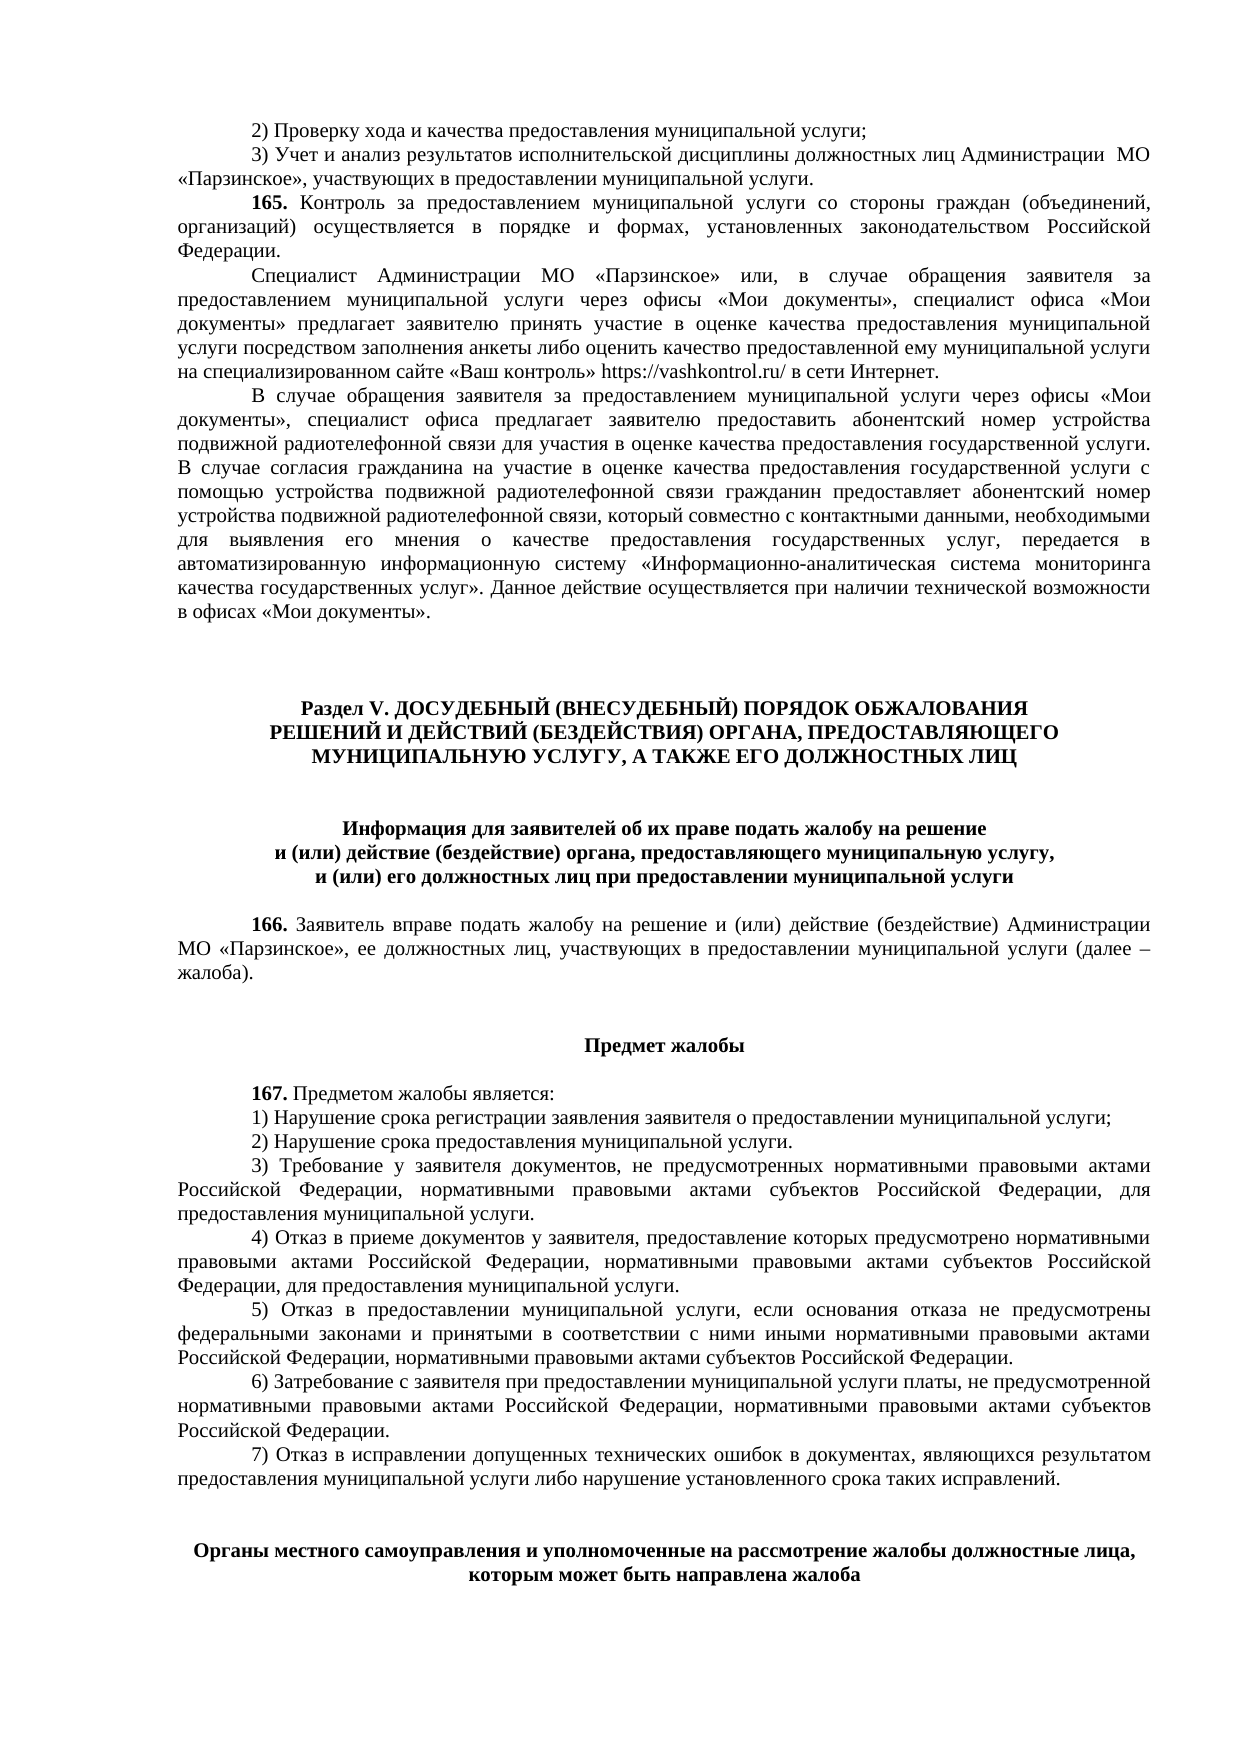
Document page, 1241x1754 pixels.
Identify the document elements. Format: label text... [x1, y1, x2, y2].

text 5) Отказ в предоставлении муниципальной услуги, если основания отказа не предусмотрены федеральными законами и принятыми в соответствии с ними иными нормативными правовыми актами Российской Федерации, нормативными правовыми актами субъектов Российской Федерации. [177, 1297, 1152, 1369]
text 7) Отказ в исправлении допущенных технических ошибок в документах, являющихся результатом предоставления муниципальной услуги либо нарушение установленного срока таких исправлений. [177, 1442, 1152, 1490]
text 2) Нарушение срока предоставления муниципальной услуги. [177, 1129, 1152, 1153]
text 167. Предметом жалобы является: [177, 1081, 1152, 1105]
text 166. Заявитель вправе подать жалобу на решение и (или) действие (бездействие) Администрации МО «Парзинское», ее должностных лиц, участвующих в предоставлении муниципальной услуги (далее – жалоба). [177, 912, 1152, 984]
text РЕШЕНИЙ И ДЕЙСТВИЙ (БЕЗДЕЙСТВИЯ) ОРГАНА, ПРЕДОСТАВЛЯЮЩЕГО МУНИЦИПАЛЬНУЮ УСЛУГУ, А ТАКЖЕ ЕГО ДОЛЖНОСТНЫХ ЛИЦ [177, 720, 1152, 768]
text и (или) его должностных лиц при предоставлении муниципальной услуги [177, 864, 1152, 888]
text Специалист Администрации МО «Парзинское» или, в случае обращения заявителя за предоставлением муниципальной услуги через офисы «Мои документы», специалист офиса «Мои документы» предлагает заявителю принять участие в оценке качества предоставления муниципальной услуги посредством заполнения анкеты либо оценить качество предоставленной ему муниципальной услуги на специализированном сайте «Ваш контроль» https://vashkontrol.ru/ в сети Интернет. [177, 262, 1152, 383]
text Органы местного самоуправления и уполномоченные на рассмотрение жалобы должностные лица, которым может быть направлена жалоба [177, 1538, 1152, 1586]
text 2) Проверку хода и качества предоставления муниципальной услуги; [177, 118, 1152, 142]
text 3) Требование у заявителя документов, не предусмотренных нормативными правовыми актами Российской Федерации, нормативными правовыми актами субъектов Российской Федерации, для предоставления муниципальной услуги. [177, 1153, 1152, 1225]
text Раздел V. ДОСУДЕБНЫЙ (ВНЕСУДЕБНЫЙ) ПОРЯДОК ОБЖАЛОВАНИЯ [177, 696, 1152, 720]
text 6) Затребование с заявителя при предоставлении муниципальной услуги платы, не предусмотренной нормативными правовыми актами Российской Федерации, нормативными правовыми актами субъектов Российской Федерации. [177, 1369, 1152, 1442]
text Информация для заявителей об их праве подать жалобу на решение [177, 816, 1152, 840]
text 3) Учет и анализ результатов исполнительской дисциплины должностных лиц Администрации МО «Парзинское», участвующих в предоставлении муниципальной услуги. [177, 142, 1152, 190]
text В случае обращения заявителя за предоставлением муниципальной услуги через офисы «Мои документы», специалист офиса предлагает заявителю предоставить абонентский номер устройства подвижной радиотелефонной связи для участия в оценке качества предоставления государственной услуги. В случае согласия гражданина на участие в оценке качества предоставления государственной услуги с помощью устройства подвижной радиотелефонной связи гражданин предоставляет абонентский номер устройства подвижной радиотелефонной связи, который совместно с контактными данными, необходимыми для выявления его мнения о качестве предоставления государственных услуг, передается в автоматизированную информационную систему «Информационно-аналитическая система мониторинга качества государственных услуг». Данное действие осуществляется при наличии технической возможности в офисах «Мои документы». [177, 383, 1152, 623]
text 165. Контроль за предоставлением муниципальной услуги со стороны граждан (объединений, организаций) осуществляется в порядке и формах, установленных законодательством Российской Федерации. [177, 190, 1152, 262]
text Предмет жалобы [177, 1032, 1152, 1057]
text 1) Нарушение срока регистрации заявления заявителя о предоставлении муниципальной услуги; [177, 1105, 1152, 1129]
text и (или) действие (бездействие) органа, предоставляющего муниципальную услугу, [177, 840, 1152, 864]
text 4) Отказ в приеме документов у заявителя, предоставление которых предусмотрено нормативными правовыми актами Российской Федерации, нормативными правовыми актами субъектов Российской Федерации, для предоставления муниципальной услуги. [177, 1225, 1152, 1297]
